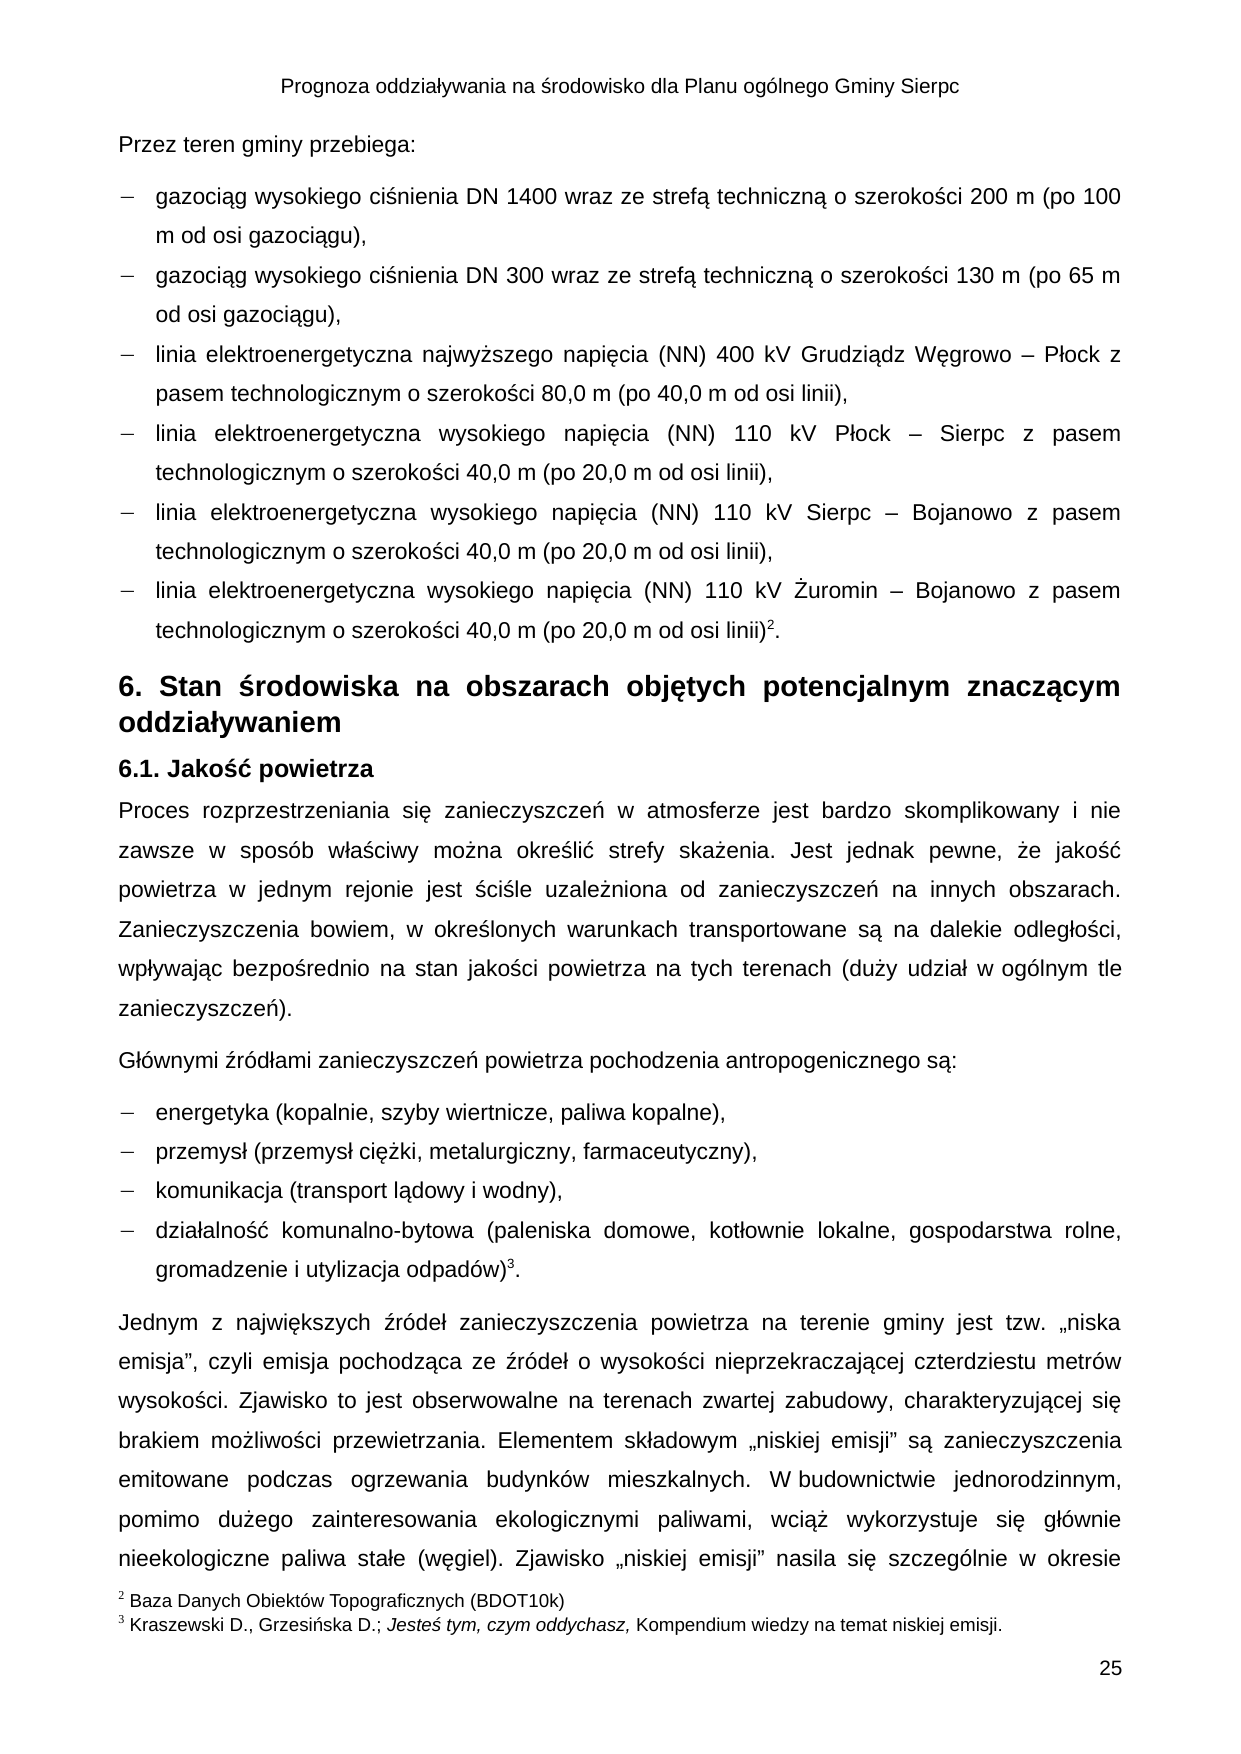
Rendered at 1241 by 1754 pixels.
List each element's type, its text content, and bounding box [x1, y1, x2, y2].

list linia elektroenergetyczna wysokiego napięcia (NN) 110 kV Sierpc – Bojanowo z pasem technologicznym o szerokości 40,0 m (po 20,0 m od osi linii), [118, 498, 1122, 564]
text Proces rozprzestrzeniania się zanieczyszczeń w atmosferze jest bardzo skomplikowany i nie zawsze w sposób właściwy można określić strefy skażenia. Jest jednak pewne, że jakość powietrza w jednym rejonie jest ściśle uzależniona od zanieczyszczeń na innych obszarach. Zanieczyszczenia bowiem, w określonych warunkach transportowane są na dalekie odległości, wpływając bezpośrednio na stan jakości powietrza na tych terenach (duży udział w ogólnym tle zanieczyszczeń). [118, 797, 1122, 1021]
subtitle 6. Stan środowiska na obszarach objętych potencjalnym znaczącym oddziaływaniem [118, 669, 1122, 738]
text Przez teren gminy przebiega: [118, 131, 1122, 157]
list energetyka (kopalnie, szyby wiertnicze, paliwa kopalne), [118, 1098, 1122, 1125]
list linia elektroenergetyczna najwyższego napięcia (NN) 400 kV Grudziądz Węgrowo – Płock z pasem technologicznym o szerokości 80,0 m (po 40,0 m od osi linii), [118, 341, 1122, 406]
list działalność komunalno-bytowa (paleniska domowe, kotłownie lokalne, gospodarstwa rolne, gromadzenie i utylizacja odpadów). [118, 1217, 1122, 1283]
list linia elektroenergetyczna wysokiego napięcia (NN) 110 kV Żuromin – Bojanowo z pasem technologicznym o szerokości 40,0 m (po 20,0 m od osi linii). [118, 577, 1122, 643]
text Głównymi źródłami zanieczyszczeń powietrza pochodzenia antropogenicznego są: [118, 1047, 1122, 1073]
subtitle 6.1. Jakość powietrza [118, 754, 1122, 782]
list komunikacja (transport lądowy i wodny), [118, 1177, 1122, 1204]
list gazociąg wysokiego ciśnienia DN 300 wraz ze strefą techniczną o szerokości 130 m (po 65 m od osi gazociągu), [118, 262, 1122, 327]
list przemysł (przemysł ciężki, metalurgiczny, farmaceutyczny), [118, 1138, 1122, 1164]
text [118, 1308, 1122, 1572]
list linia elektroenergetyczna wysokiego napięcia (NN) 110 kV Płock – Sierpc z pasem technologicznym o szerokości 40,0 m (po 20,0 m od osi linii), [118, 419, 1122, 485]
list gazociąg wysokiego ciśnienia DN 1400 wraz ze strefą techniczną o szerokości 200 m (po 100 m od osi gazociągu), [118, 183, 1122, 248]
